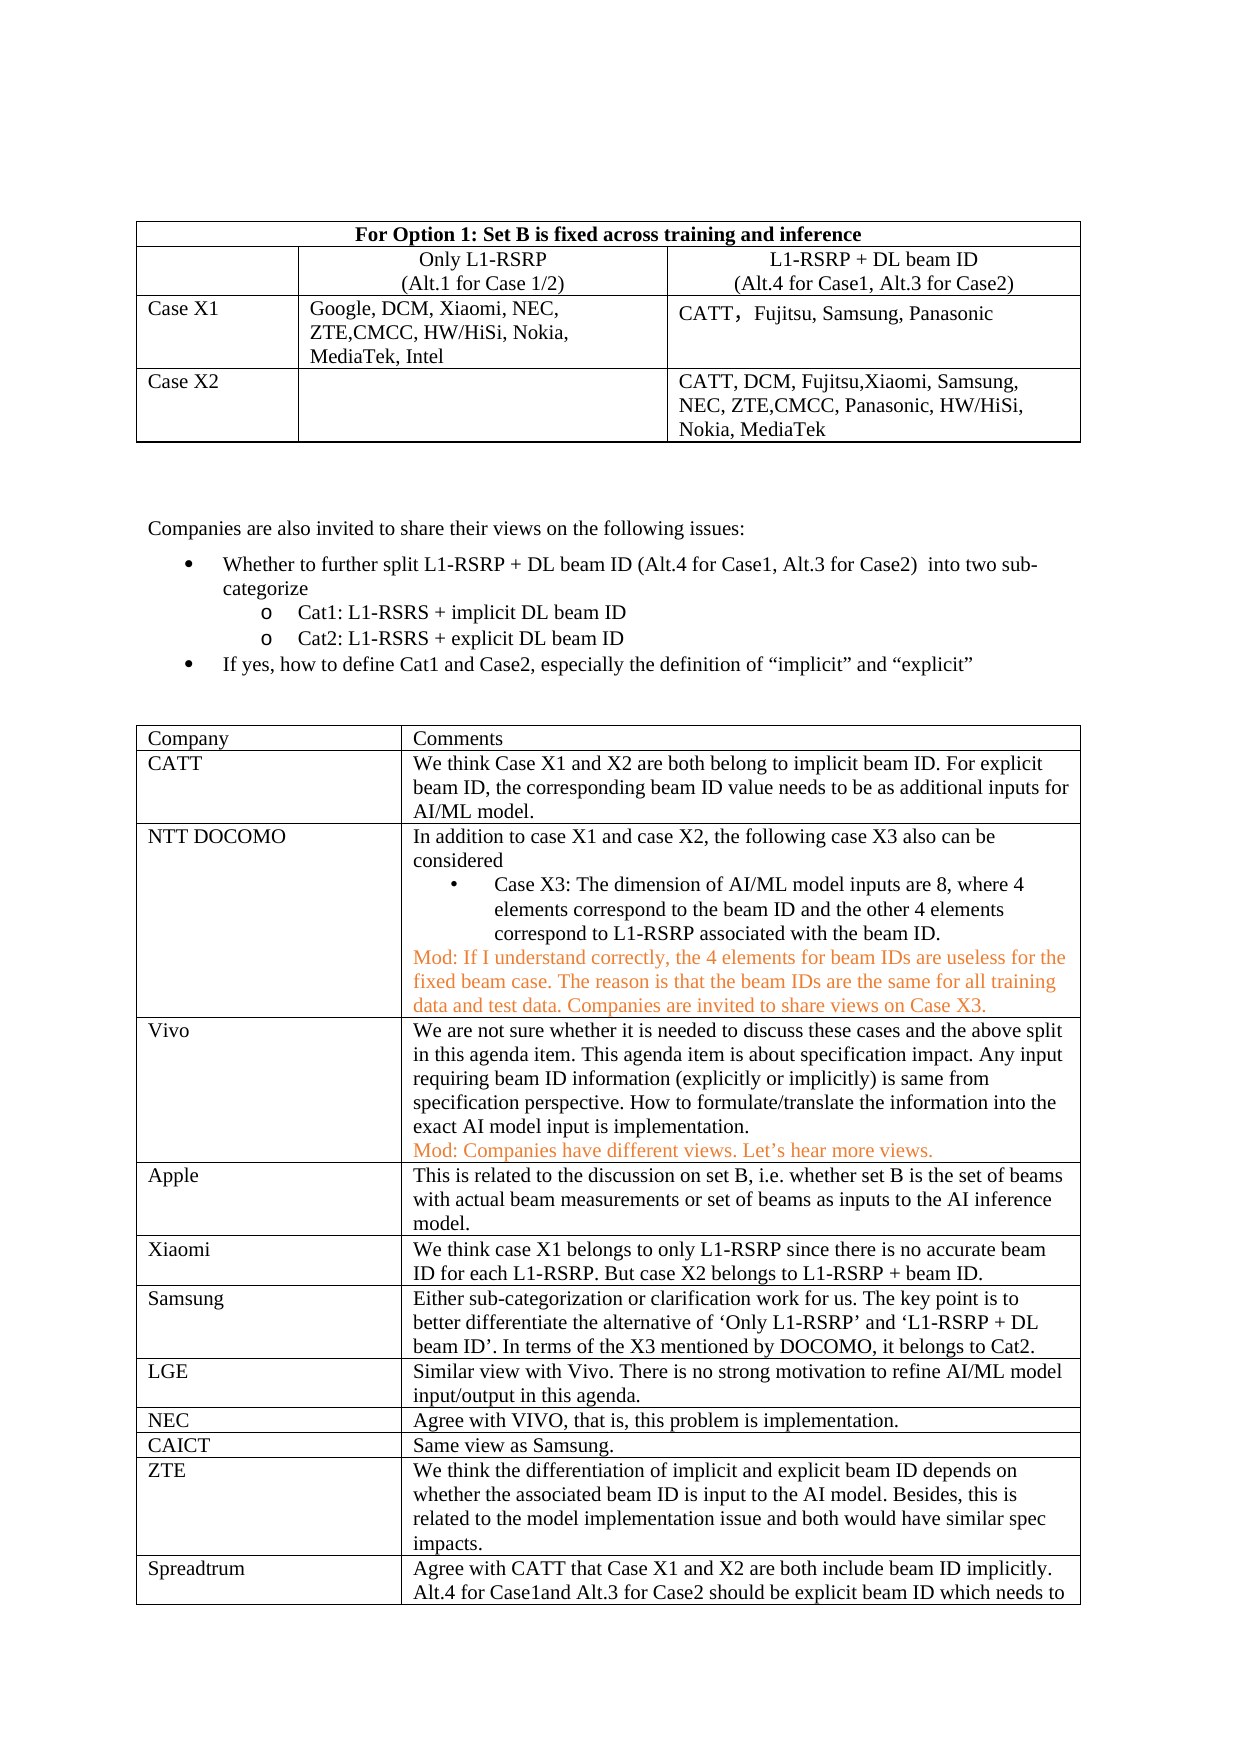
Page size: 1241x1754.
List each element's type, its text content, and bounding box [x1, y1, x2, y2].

table_cell LGE [137, 1359, 401, 1407]
table_header For Option 1: Set B is fixed across training and inference [137, 222, 1080, 246]
table_cell Case X2 [137, 369, 298, 441]
table_cell We are not sure whether it is needed to discuss these cases and the above split in this agenda item. This agenda item is about specification impact. Any input requiring beam ID information (explicitly or implicitly) is same from specification perspective. How to formulate/translate the information into the exact AI model input is implementation. Mod: Companies have different views. Let’s hear more views. [402, 1018, 1080, 1162]
table_cell L1-RSRP + DL beam ID (Alt.4 for Case1, Alt.3 for Case2) [668, 247, 1080, 295]
list Whether to further split L1-RSRP + DL beam ID (Alt.4 for Case1, Alt.3 for Case2) into two sub- categorize [185, 552, 1093, 600]
table_cell Agree with VIVO, that is, this problem is implementation. [402, 1408, 1080, 1432]
table_cell Case X1 [137, 296, 298, 368]
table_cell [402, 1556, 1080, 1604]
table_cell [137, 247, 298, 295]
table_cell Spreadtrum [137, 1556, 401, 1604]
table_cell ZTE [137, 1458, 401, 1554]
table_cell CATT, DCM, Fujitsu,Xiaomi, Samsung, NEC, ZTE,CMCC, Panasonic, HW/HiSi, Nokia, MediaTek [668, 369, 1080, 441]
table_cell Vivo [137, 1018, 401, 1162]
table_cell Similar view with Vivo. There is no strong motivation to refine AI/ML model input/output in this agenda. [402, 1359, 1080, 1407]
table_cell Either sub-categorization or clarification work for us. The key point is to better differentiate the alternative of ‘Only L1-RSRP’ and ‘L1-RSRP + DL beam ID’. In terms of the X3 mentioned by DOCOMO, it belongs to Cat2. [402, 1286, 1080, 1358]
table_cell We think case X1 belongs to only L1-RSRP since there is no accurate beam ID for each L1-RSRP. But case X2 belongs to L1-RSRP + beam ID. [402, 1236, 1080, 1284]
table_cell NEC [137, 1408, 401, 1432]
table_cell NTT DOCOMO [137, 824, 401, 1017]
table_cell CATT [137, 751, 401, 823]
table_cell We think the differentiation of implicit and explicit beam ID depends on whether the associated beam ID is input to the AI model. Besides, this is related to the model implementation issue and both would have similar spec impacts. [402, 1458, 1080, 1554]
list Cat1: L1-RSRS + implicit DL beam ID [260, 600, 1093, 626]
table_cell This is related to the discussion on set B, i.e. whether set B is the set of beams with actual beam measurements or set of beams as inputs to the AI inference model. [402, 1163, 1080, 1235]
table_cell Same view as Samsung. [402, 1433, 1080, 1457]
table_header Comments [402, 726, 1080, 750]
table_cell Apple [137, 1163, 401, 1235]
table_header Company [137, 726, 401, 750]
table_cell [299, 369, 667, 441]
table_cell Only L1-RSRP (Alt.1 for Case 1/2) [299, 247, 667, 295]
table_cell CATT，Fujitsu, Samsung, Panasonic [668, 296, 1080, 368]
table_cell Xiaomi [137, 1236, 401, 1284]
table_cell In addition to case X1 and case X2, the following case X3 also can be considered Case X3: The dimension of AI/ML model inputs are 8, where 4 elements correspond to the beam ID and the other 4 elements correspond to L1-RSRP associated with the beam ID. Mod: If I understand correctly, the 4 elements for beam IDs are useless for the fixed beam case. The reason is that the beam IDs are the same for all training data and test data. Companies are invited to share views on Case X3. [402, 824, 1080, 1017]
table_cell CAICT [137, 1433, 401, 1457]
table_cell We think Case X1 and X2 are both belong to implicit beam ID. For explicit beam ID, the corresponding beam ID value needs to be as additional inputs for AI/ML model. [402, 751, 1080, 823]
table_cell Samsung [137, 1286, 401, 1358]
list Cat2: L1-RSRS + explicit DL beam ID [260, 626, 1093, 652]
list If yes, how to define Cat1 and Case2, especially the definition of “implicit” and “explicit” [185, 652, 1093, 676]
table_cell Google, DCM, Xiaomi, NEC, ZTE,CMCC, HW/HiSi, Nokia, MediaTek, Intel [299, 296, 667, 368]
text Companies are also invited to share their views on the following issues: [148, 516, 1093, 540]
